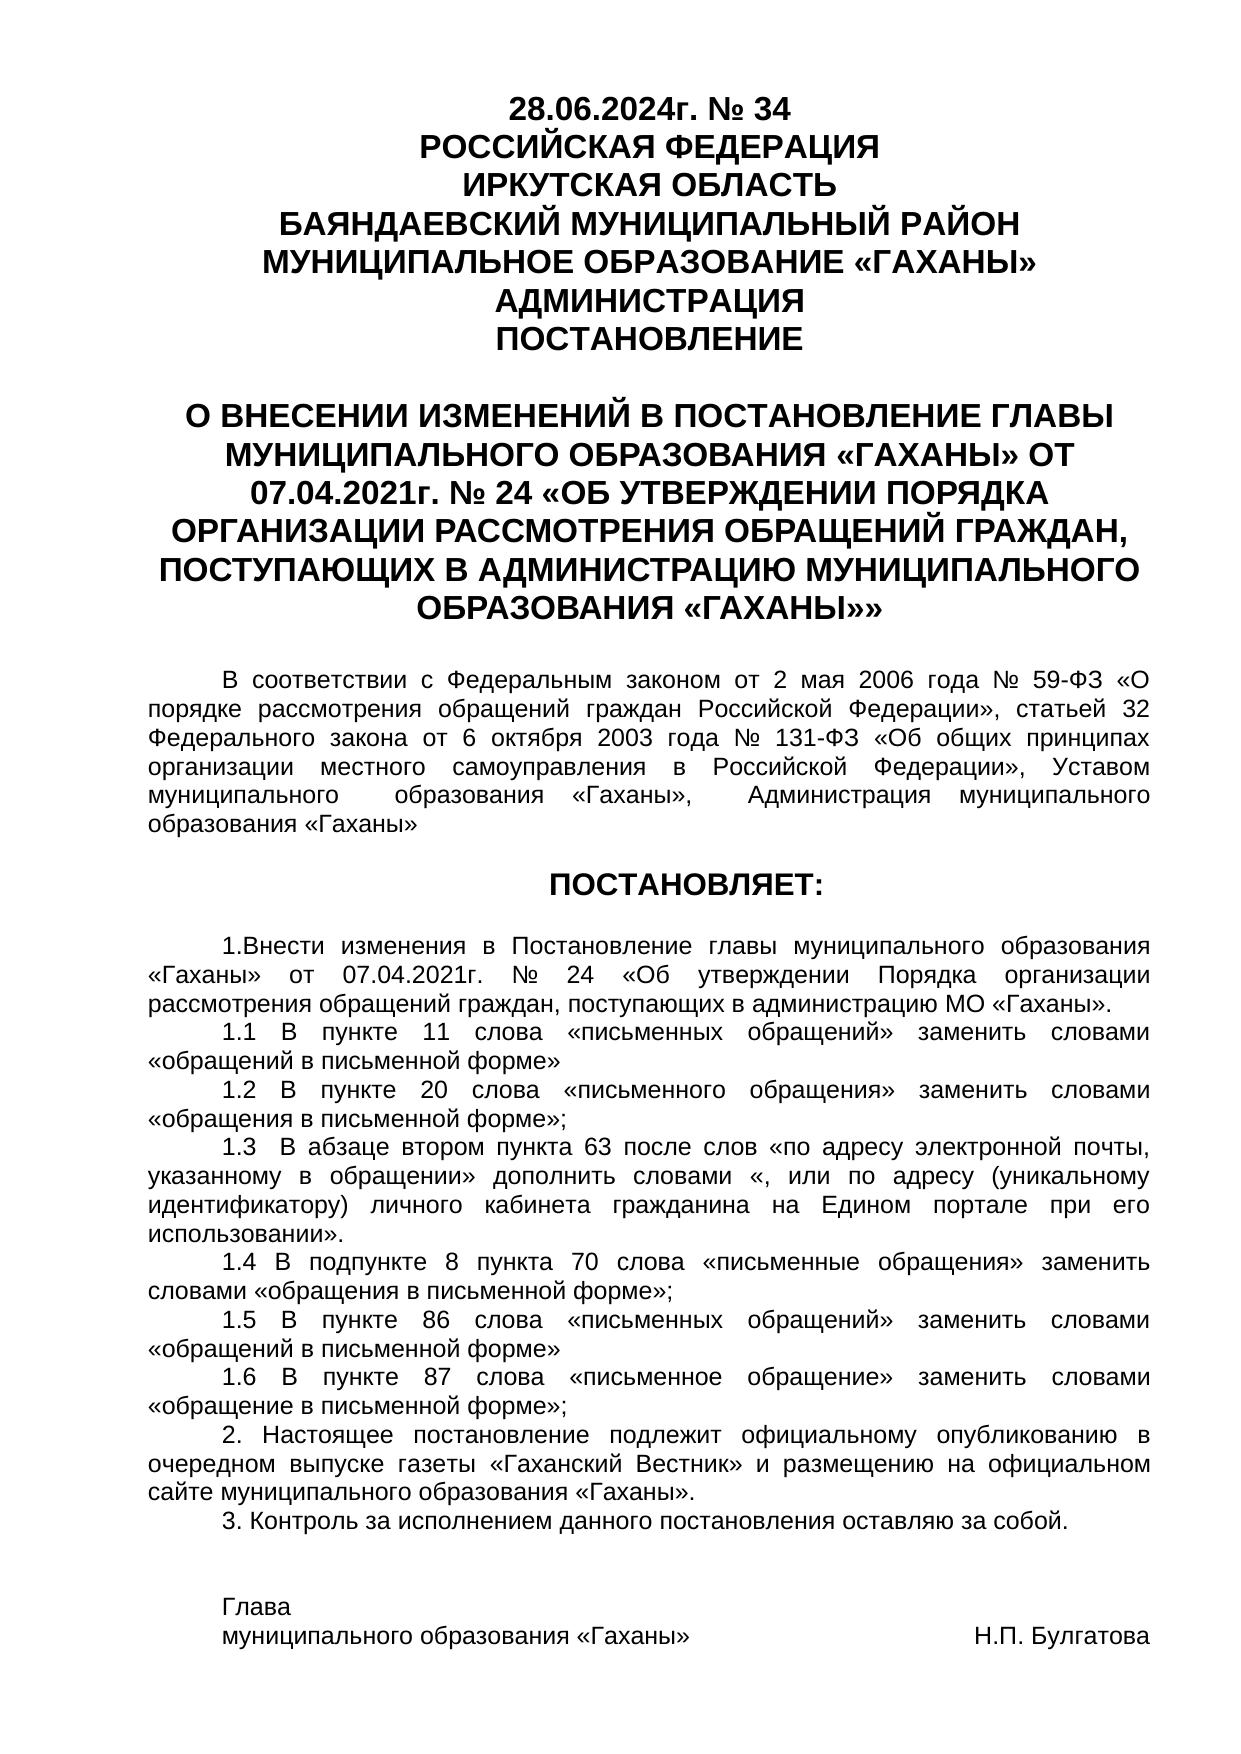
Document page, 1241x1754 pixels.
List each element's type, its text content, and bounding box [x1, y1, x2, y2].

text 1.Внести изменения в Постановление главы муниципального образования «Гаханы» от 07.04.2021г. № 24 «Об утверждении Порядка организации рассмотрения обращений граждан, поступающих в администрацию МО «Гаханы». [148, 931, 1152, 1017]
text 1.4 В подпункте 8 пункта 70 слова «письменные обращения» заменить словами «обращения в письменной форме»; [148, 1247, 1152, 1305]
text ПОСТАНОВЛЕНИЕ [148, 319, 1152, 358]
text муниципального образования «Гаханы» Н.П. Булгатова [148, 1621, 1152, 1650]
text 1.1 В пункте 11 слова «письменных обращений» заменить словами «обращений в письменной форме» [148, 1017, 1152, 1075]
text 1.5 В пункте 86 слова «письменных обращений» заменить словами «обращений в письменной форме» [148, 1305, 1152, 1362]
text АДМИНИСТРАЦИЯ [148, 281, 1152, 319]
text РОССИЙСКАЯ ФЕДЕРАЦИЯ [148, 127, 1152, 166]
text 28.06.2024г. № 34 [148, 89, 1152, 127]
text Глава [148, 1592, 1152, 1621]
text 1.3 В абзаце втором пункта 63 после слов «по адресу электронной почты, указанному в обращении» дополнить словами «, или по адресу (уникальному идентификатору) личного кабинета гражданина на Едином портале при его использовании». [148, 1132, 1152, 1247]
text 2. Настоящее постановление подлежит официальному опубликованию в очередном выпуске газеты «Гаханский Вестник» и размещению на официальном сайте муниципального образования «Гаханы». [148, 1420, 1152, 1506]
text 1.6 В пункте 87 слова «письменное обращение» заменить словами «обращение в письменной форме»; [148, 1362, 1152, 1420]
text 1.2 В пункте 20 слова «письменного обращения» заменить словами «обращения в письменной форме»; [148, 1075, 1152, 1132]
text МУНИЦИПАЛЬНОЕ ОБРАЗОВАНИЕ «ГАХАНЫ» [148, 242, 1152, 281]
text БАЯНДАЕВСКИЙ МУНИЦИПАЛЬНЫЙ РАЙОН [148, 204, 1152, 242]
text ПОСТАНОВЛЯЕТ: [148, 866, 1152, 902]
text 3. Контроль за исполнением данного постановления оставляю за собой. [148, 1506, 1152, 1535]
text В соответствии с Федеральным законом от 2 мая 2006 года № 59-ФЗ «О порядке рассмотрения обращений граждан Российской Федерации», статьей 32 Федерального закона от 6 октября 2003 года № 131-ФЗ «Об общих принципах организации местного самоуправления в Российской Федерации», Уставом муниципального образования «Гаханы», Администрация муниципального образования «Гаханы» [148, 665, 1152, 838]
text О ВНЕСЕНИИ ИЗМЕНЕНИЙ В ПОСТАНОВЛЕНИЕ ГЛАВЫ МУНИЦИПАЛЬНОГО ОБРАЗОВАНИЯ «ГАХАНЫ» ОТ 07.04.2021г. № 24 «ОБ УТВЕРЖДЕНИИ ПОРЯДКА ОРГАНИЗАЦИИ РАССМОТРЕНИЯ ОБРАЩЕНИЙ ГРАЖДАН, ПОСТУПАЮЩИХ В АДМИНИСТРАЦИЮ МУНИЦИПАЛЬНОГО ОБРАЗОВАНИЯ «ГАХАНЫ»» [148, 396, 1152, 627]
text ИРКУТСКАЯ ОБЛАСТЬ [148, 166, 1152, 204]
